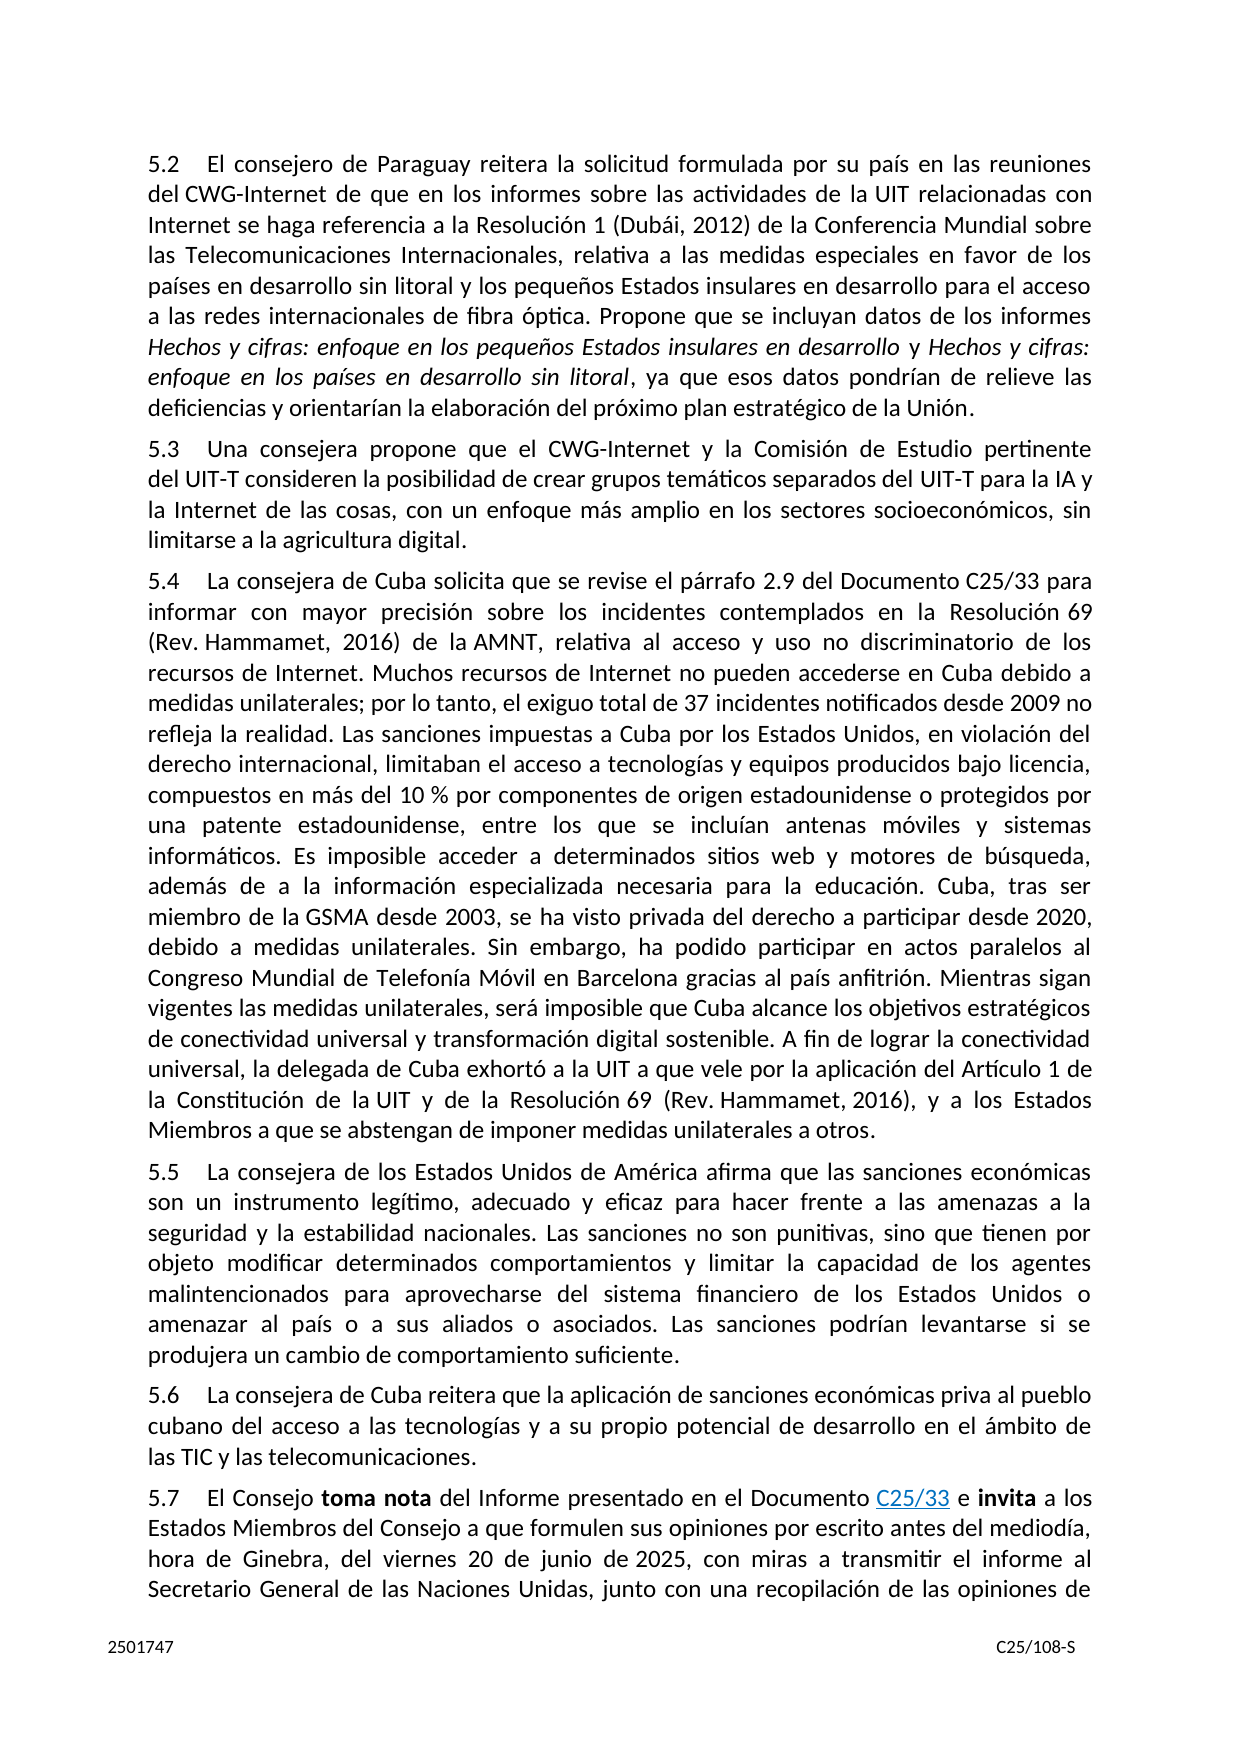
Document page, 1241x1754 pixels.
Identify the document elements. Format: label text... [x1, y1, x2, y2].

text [148, 1482, 1092, 1604]
text 5.5 La consejera de los Estados Unidos de América afirma que las sanciones económicas son un instrumento legítimo, adecuado y eficaz para hacer frente a las amenazas a la seguridad y la estabilidad nacionales. Las sanciones no son punitivas, sino que tienen por objeto modificar determinados comportamientos y limitar la capacidad de los agentes malintencionados para aprovecharse del sistema financiero de los Estados Unidos o amenazar al país o a sus aliados o asociados. Las sanciones podrían levantarse si se produjera un cambio de comportamiento suficiente. [148, 1156, 1092, 1369]
text 5.4 La consejera de Cuba solicita que se revise el párrafo 2.9 del Documento C25/33 para informar con mayor precisión sobre los incidentes contemplados en la Resolución 69 (Rev. Hammamet, 2016) de la AMNT, relativa al acceso y uso no discriminatorio de los recursos de Internet. Muchos recursos de Internet no pueden accederse en Cuba debido a medidas unilaterales; por lo tanto, el exiguo total de 37 incidentes notificados desde 2009 no refleja la realidad. Las sanciones impuestas a Cuba por los Estados Unidos, en violación del derecho internacional, limitaban el acceso a tecnologías y equipos producidos bajo licencia, compuestos en más del 10 % por componentes de origen estadounidense o protegidos por una patente estadounidense, entre los que se incluían antenas móviles y sistemas informáticos. Es imposible acceder a determinados sitios web y motores de búsqueda, además de a la información especializada necesaria para la educación. Cuba, tras ser miembro de la GSMA desde 2003, se ha visto privada del derecho a participar desde 2020, debido a medidas unilaterales. Sin embargo, ha podido participar en actos paralelos al Congreso Mundial de Telefonía Móvil en Barcelona gracias al país anfitrión. Mientras sigan vigentes las medidas unilaterales, será imposible que Cuba alcance los objetivos estratégicos de conectividad universal y transformación digital sostenible. A fin de lograr la conectividad universal, la delegada de Cuba exhortó a la UIT a que vele por la aplicación del Artículo 1 de la Constitución de la UIT y de la Resolución 69 (Rev. Hammamet, 2016), y a los Estados Miembros a que se abstengan de imponer medidas unilaterales a otros. [148, 565, 1092, 1145]
text 5.2 El consejero de Paraguay reitera la solicitud formulada por su país en las reuniones del CWG-Internet de que en los informes sobre las actividades de la UIT relacionadas con Internet se haga referencia a la Resolución 1 (Dubái, 2012) de la Conferencia Mundial sobre las Telecomunicaciones Internacionales, relativa a las medidas especiales en favor de los países en desarrollo sin litoral y los pequeños Estados insulares en desarrollo para el acceso a las redes internacionales de fibra óptica. Propone que se incluyan datos de los informes Hechos y cifras: enfoque en los pequeños Estados insulares en desarrollo y Hechos y cifras: enfoque en los países en desarrollo sin litoral, ya que esos datos pondrían de relieve las deficiencias y orientarían la elaboración del próximo plan estratégico de la Unión. [148, 148, 1092, 422]
text 5.6 La consejera de Cuba reitera que la aplicación de sanciones económicas priva al pueblo cubano del acceso a las tecnologías y a su propio potencial de desarrollo en el ámbito de las TIC y las telecomunicaciones. [148, 1380, 1092, 1471]
text 5.3 Una consejera propone que el CWG-Internet y la Comisión de Estudio pertinente del UIT-T consideren la posibilidad de crear grupos temáticos separados del UIT-T para la IA y la Internet de las cosas, con un enfoque más amplio en los sectores socioeconómicos, sin limitarse a la agricultura digital. [148, 433, 1092, 555]
